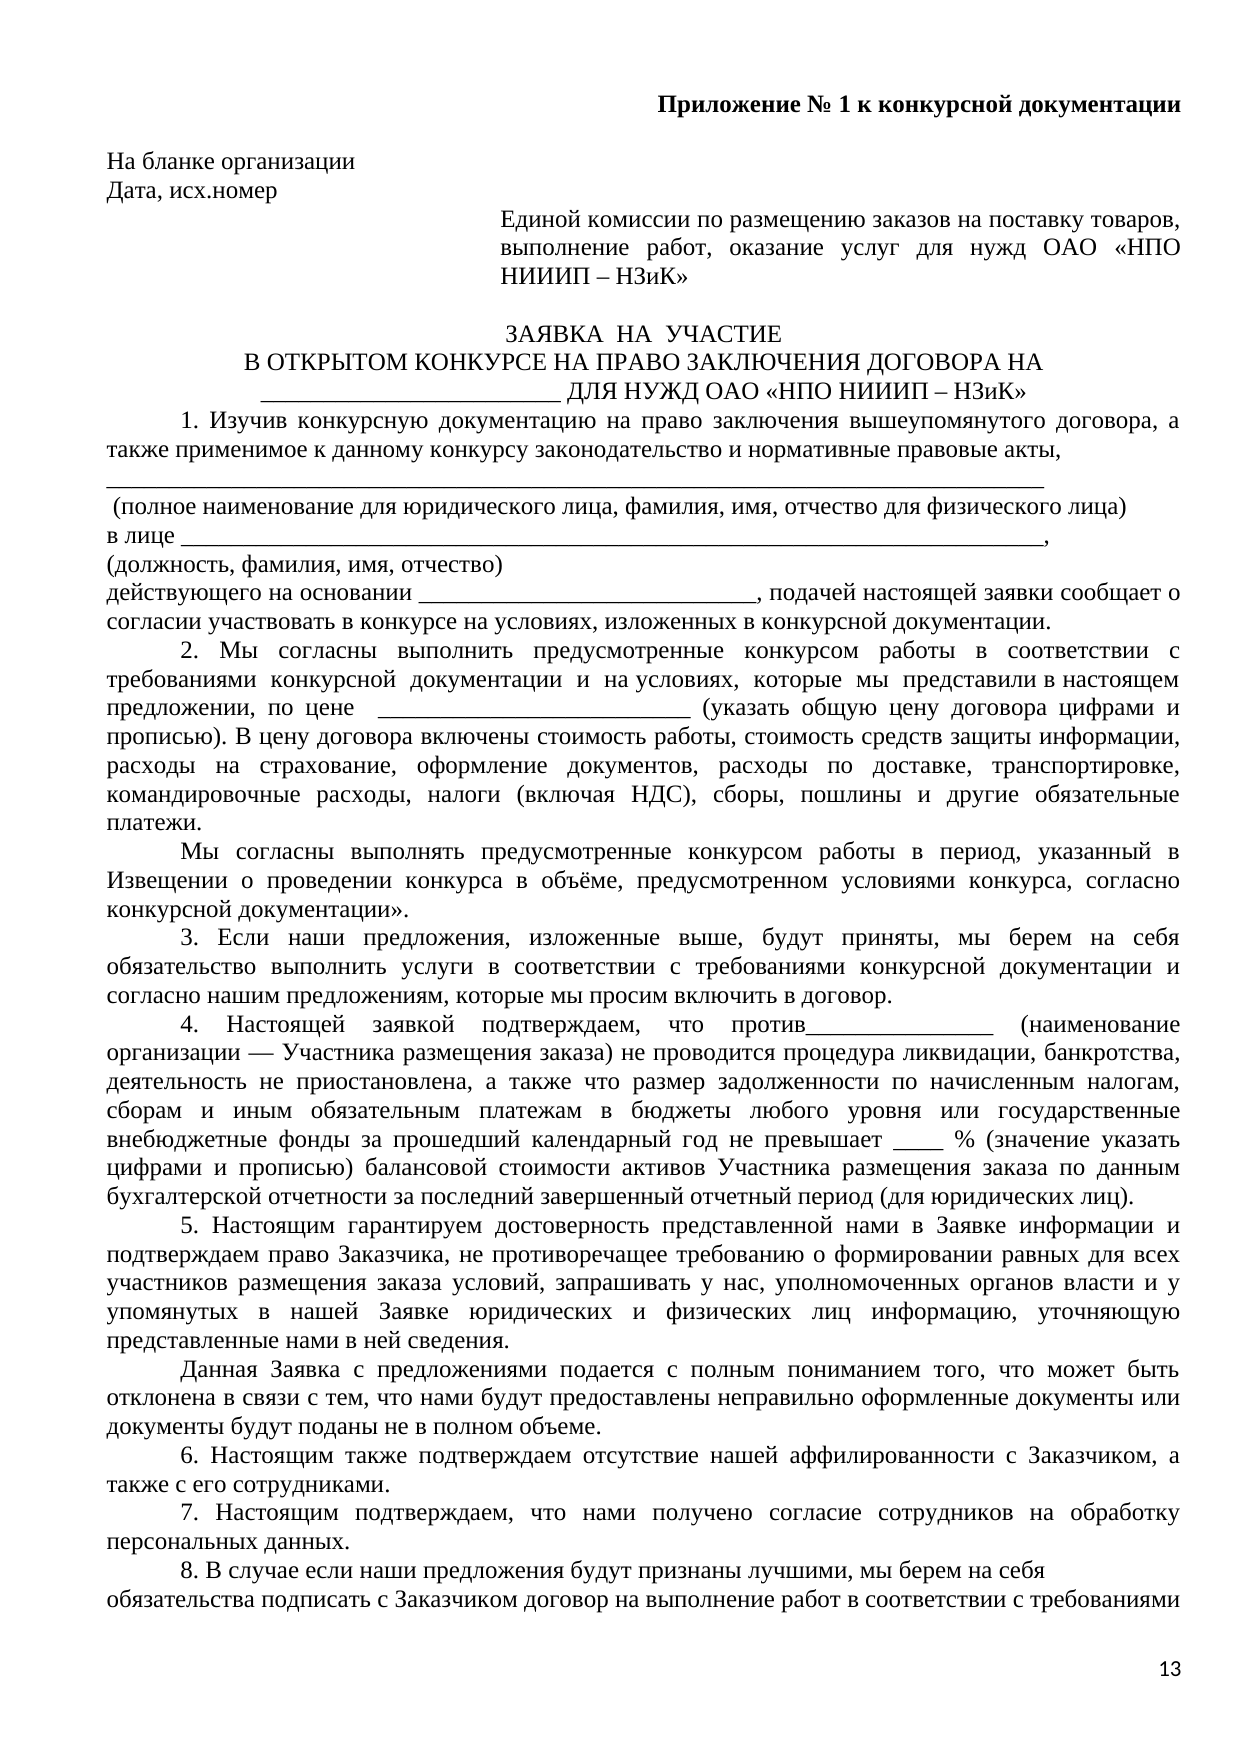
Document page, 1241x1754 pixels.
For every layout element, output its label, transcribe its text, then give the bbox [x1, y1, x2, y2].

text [106, 1555, 1181, 1612]
text 2. Мы согласны выполнить предусмотренные конкурсом работы в соответствии с требованиями конкурсной документации и на условиях, которые мы представили в настоящем предложении, по цене _________________________ (указать общую цену договора цифрами и прописью). В цену договора включены стоимость работы, стоимость средств защиты информации, расходы на страхование, оформление документов, расходы по доставке, транспортировке, командировочные расходы, налоги (включая НДС), сборы, пошлины и другие обязательные платежи. [106, 635, 1181, 836]
text действующего на основании ___________________________, подачей настоящей заявки сообщает о согласии участвовать в конкурсе на условиях, изложенных в конкурсной документации. [106, 577, 1181, 635]
text 7. Настоящим подтверждаем, что нами получено согласие сотрудников на обработку персональных данных. [106, 1497, 1181, 1555]
text 6. Настоящим также подтверждаем отсутствие нашей аффилированности с Заказчиком, а также с его сотрудниками. [106, 1440, 1181, 1497]
text ___________________________________________________________________________ [106, 462, 1181, 491]
text Мы согласны выполнять предусмотренные конкурсом работы в период, указанный в Извещении о проведении конкурса в объёме, предусмотренном условиями конкурса, согласно конкурсной документации». [106, 836, 1181, 922]
text Единой комиссии по размещению заказов на поставку товаров, выполнение работ, оказание услуг для нужд ОАО «НПО НИИИП – НЗиК» [500, 204, 1181, 290]
text 5. Настоящим гарантируем достоверность представленной нами в Заявке информации и подтверждаем право Заказчика, не противоречащее требованию о формировании равных для всех участников размещения заказа условий, запрашивать у нас, уполномоченных органов власти и у упомянутых в нашей Заявке юридических и физических лиц информацию, уточняющую представленные нами в ней сведения. [106, 1210, 1181, 1354]
text 3. Если наши предложения, изложенные выше, будут приняты, мы берем на себя обязательство выполнить услуги в соответствии с требованиями конкурсной документации и согласно нашим предложениям, которые мы просим включить в договор. [106, 922, 1181, 1009]
text Дата, исх.номер [106, 175, 1181, 204]
text в лице _____________________________________________________________________, [106, 520, 1181, 549]
text Приложение № 1 к конкурсной документации [106, 89, 1181, 117]
text В ОТКРЫТОМ КОНКУРСЕ НА ПРАВО ЗАКЛЮЧЕНИЯ ДОГОВОРА НА ________________________ ДЛЯ НУЖД ОАО «НПО НИИИП – НЗиК» [106, 347, 1181, 405]
text 4. Настоящей заявкой подтверждаем, что против_______________ (наименование организации — Участника размещения заказа) не проводится процедура ликвидации, банкротства, деятельность не приостановлена, а также что размер задолженности по начисленным налогам, сборам и иным обязательным платежам в бюджеты любого уровня или государственные внебюджетные фонды за прошедший календарный год не превышает ____ % (значение указать цифрами и прописью) балансовой стоимости активов Участника размещения заказа по данным бухгалтерской отчетности за последний завершенный отчетный период (для юридических лиц). [106, 1009, 1181, 1210]
text На бланке организации [106, 146, 1181, 175]
text ЗАЯВКА НА УЧАСТИЕ [106, 319, 1181, 347]
text 1. Изучив конкурсную документацию на право заключения вышеупомянутого договора, а также применимое к данному конкурсу законодательство и нормативные правовые акты, [106, 405, 1181, 462]
text Данная Заявка с предложениями подается с полным пониманием того, что может быть отклонена в связи с тем, что нами будут предоставлены неправильно оформленные документы или документы будут поданы не в полном объеме. [106, 1354, 1181, 1440]
text (полное наименование для юридического лица, фамилия, имя, отчество для физического лица) [106, 491, 1181, 520]
text (должность, фамилия, имя, отчество) [106, 549, 1181, 577]
